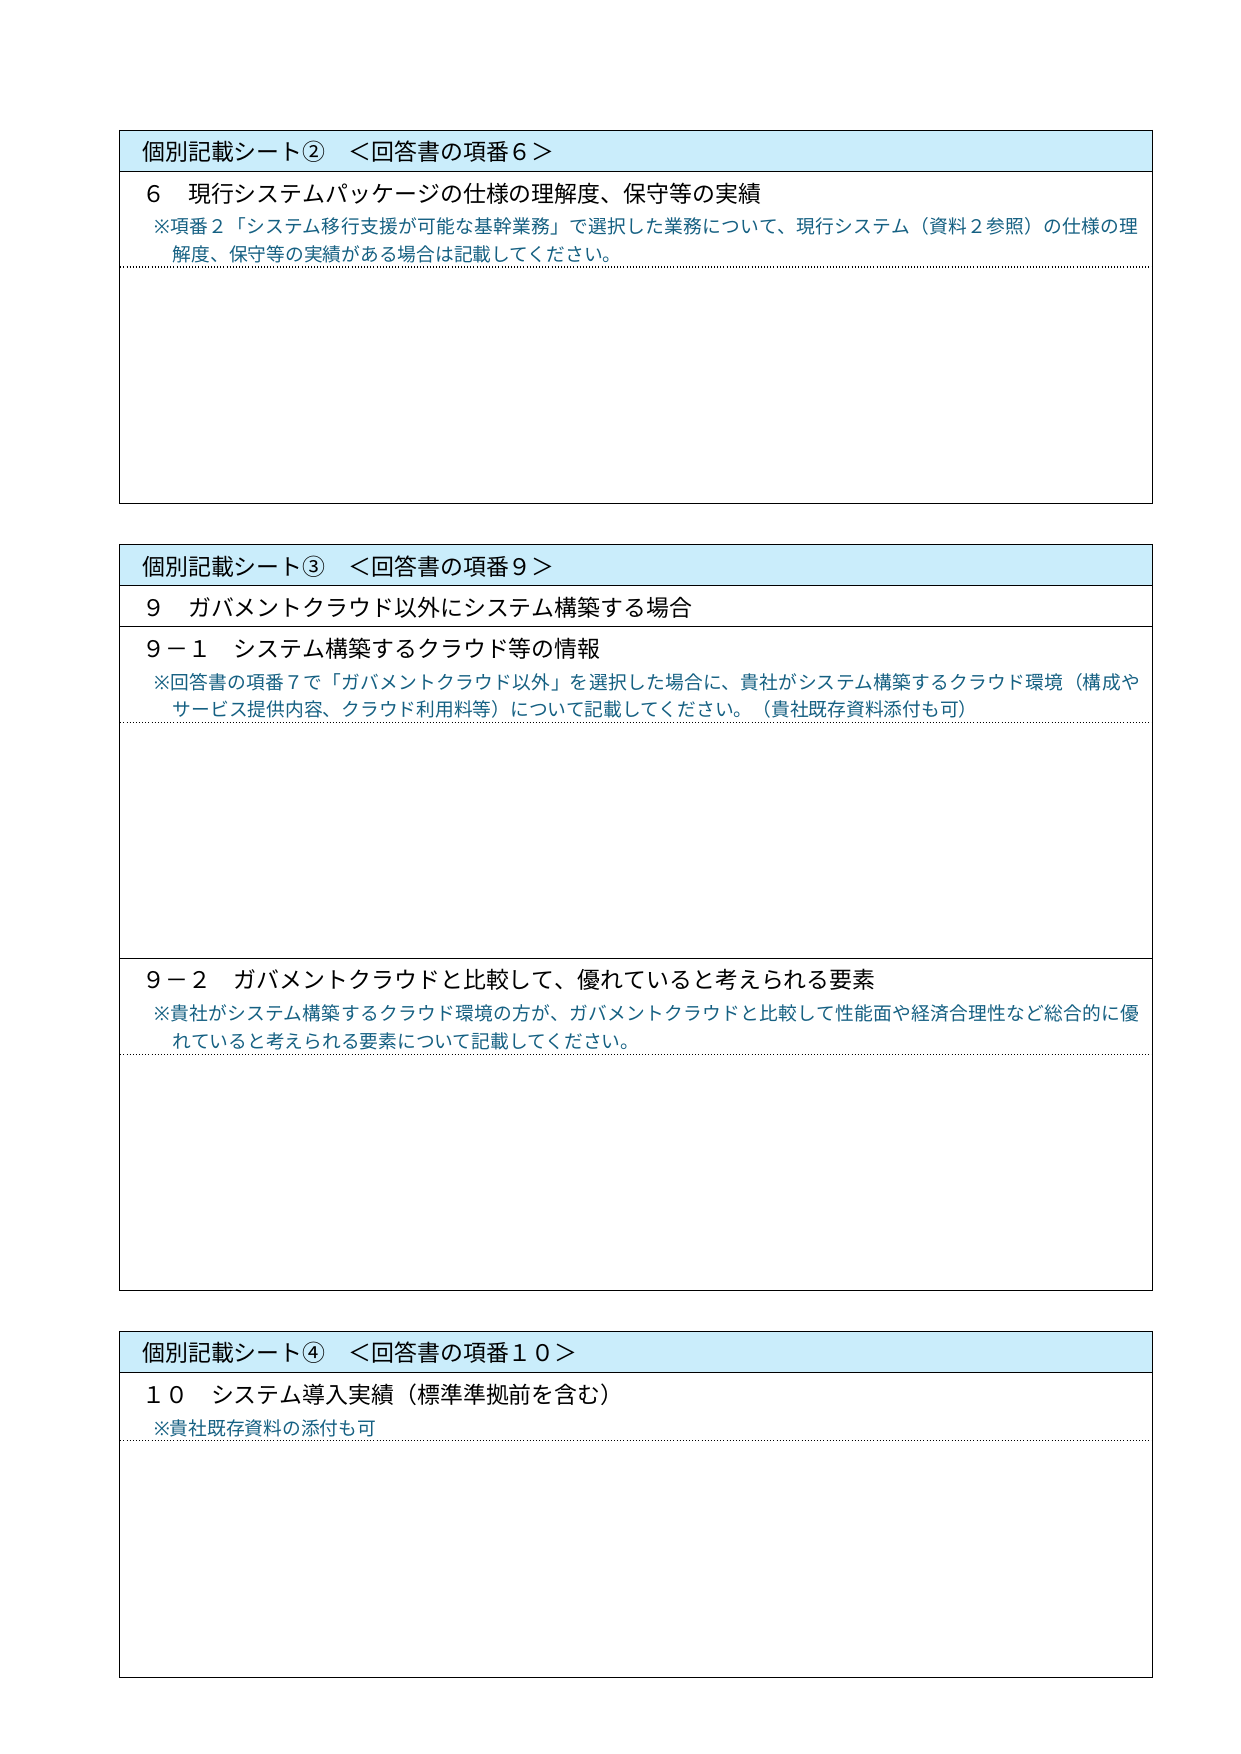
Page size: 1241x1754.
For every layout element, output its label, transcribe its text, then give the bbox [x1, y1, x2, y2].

table_cell [120, 1440, 1152, 1677]
table_header 個別記載シート③ ＜回答書の項番９＞ [120, 545, 1152, 585]
table_cell [120, 266, 1152, 503]
table_header 個別記載シート④ ＜回答書の項番１０＞ [120, 1332, 1152, 1372]
table_cell [120, 1054, 1152, 1290]
table_cell ６ 現行システムパッケージの仕様の理解度、保守等の実績 ※項番２「システム移行支援が可能な基幹業務」で選択した業務について、現行システム（資料２参照）の仕様の理解度、保守等の実績がある場合は記載してください。 [120, 172, 1152, 266]
table_cell [120, 722, 1152, 958]
table_header 個別記載シート② ＜回答書の項番６＞ [120, 131, 1152, 171]
table_cell ９－１ システム構築するクラウド等の情報 ※回答書の項番７で「ガバメントクラウド以外」を選択した場合に、貴社がシステム構築するクラウド環境（構成やサービス提供内容、クラウド利用料等）について記載してください。（貴社既存資料添付も可） [120, 627, 1152, 722]
table_cell １０ システム導入実績（標準準拠前を含む） ※貴社既存資料の添付も可 [120, 1373, 1152, 1440]
table_cell ９－２ ガバメントクラウドと比較して、優れていると考えられる要素 ※貴社がシステム構築するクラウド環境の方が、ガバメントクラウドと比較して性能面や経済合理性など総合的に優れていると考えられる要素について記載してください。 [120, 959, 1152, 1053]
table_cell ９ ガバメントクラウド以外にシステム構築する場合 [120, 586, 1152, 626]
